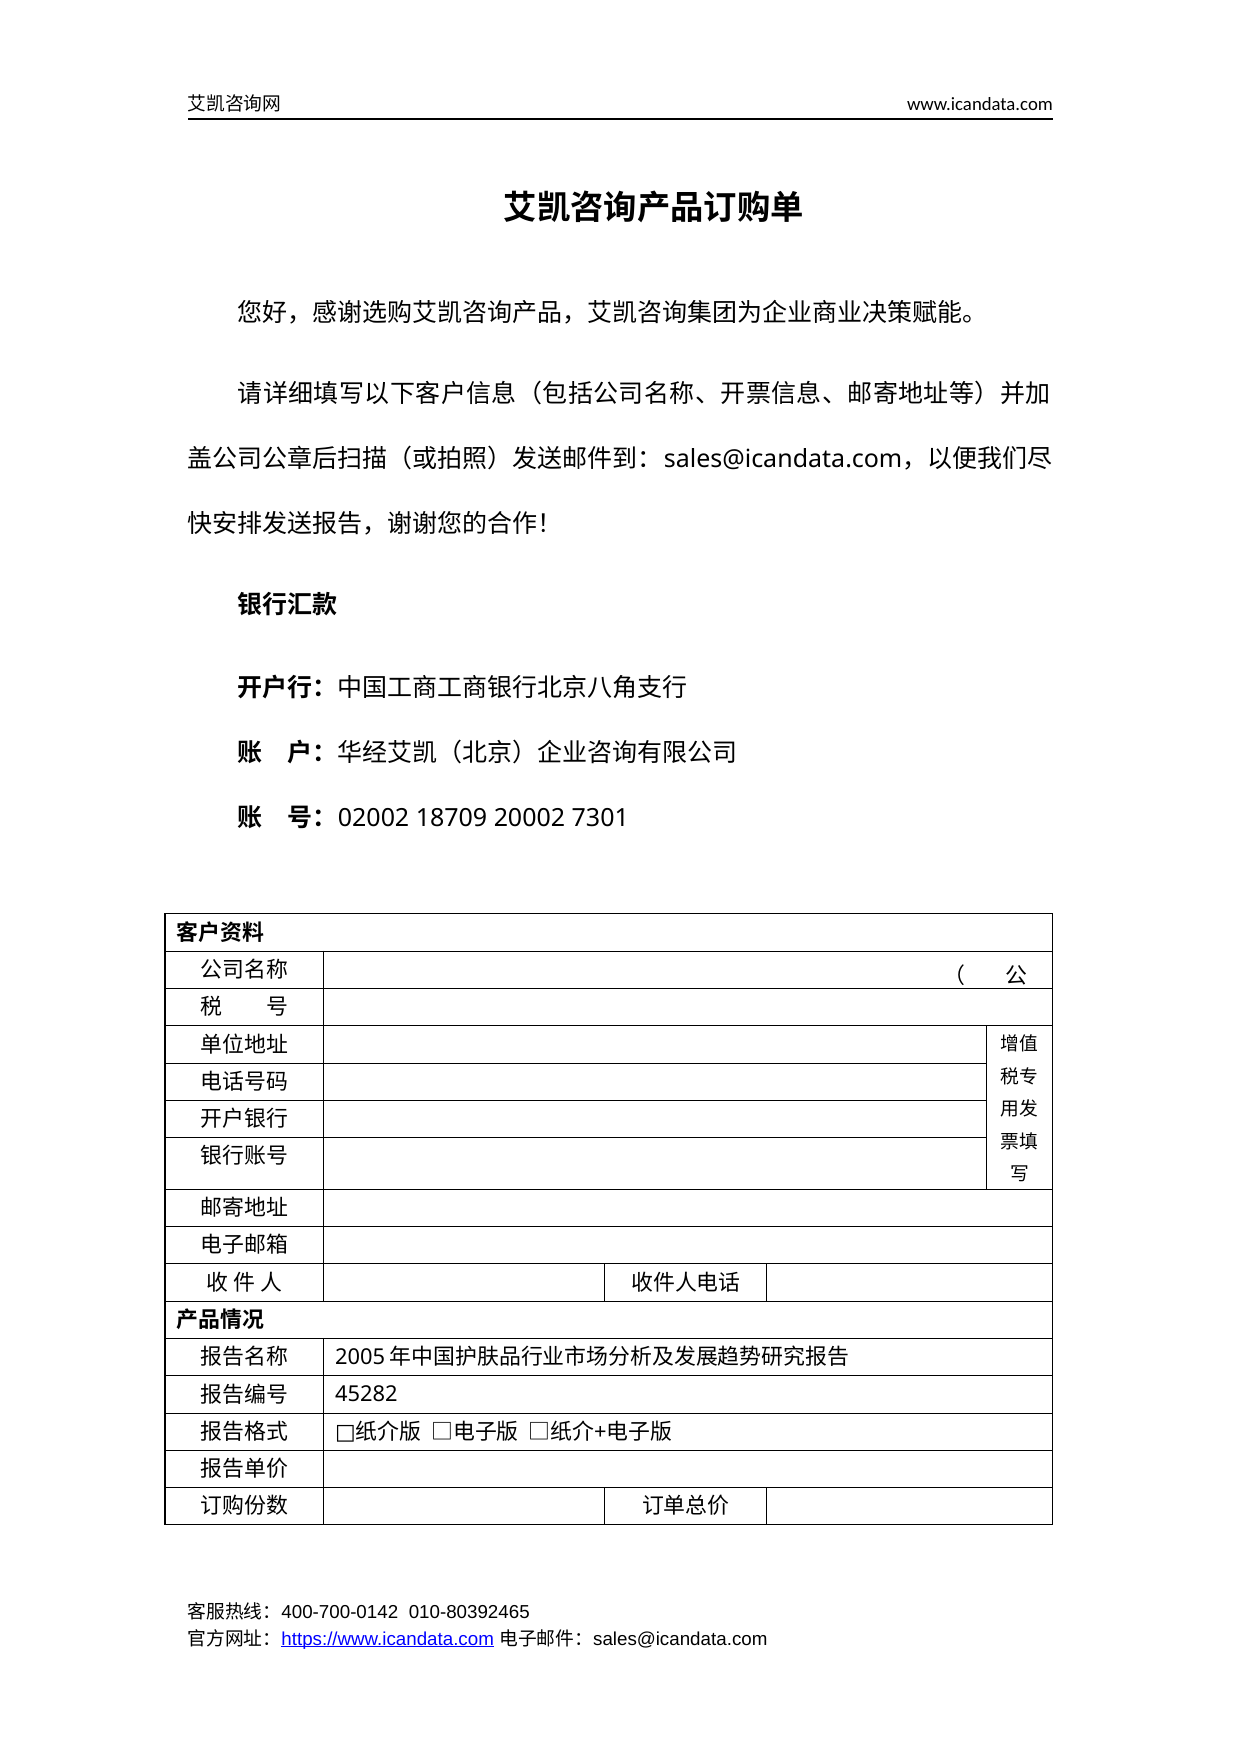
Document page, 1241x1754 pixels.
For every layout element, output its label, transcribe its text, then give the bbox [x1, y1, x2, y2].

table_cell 订购份数 [166, 1488, 323, 1524]
table_cell 订单总价 [605, 1488, 766, 1524]
table_cell 公司名称 [166, 952, 323, 988]
table_cell 电话号码 [166, 1064, 323, 1100]
table_cell □纸介版 □电子版 □纸介+电子版 [324, 1414, 1052, 1450]
table_cell 产品情况 [166, 1302, 1052, 1338]
table_cell [324, 1227, 1052, 1263]
table_cell 收 件 人 [166, 1264, 323, 1301]
table_cell 增值税专用发票填写 [987, 1026, 1052, 1189]
text 艾凯咨询产品订购单 [187, 172, 1053, 237]
table_cell [324, 1101, 986, 1137]
table_cell 单位地址 [166, 1026, 323, 1062]
text 您好，感谢选购艾凯咨询产品，艾凯咨询集团为企业商业决策赋能。 [187, 278, 1053, 343]
table_cell 报告名称 [166, 1339, 323, 1375]
table_cell 银行账号 [166, 1138, 323, 1189]
table_cell [324, 1064, 986, 1100]
text 开户行：中国工商工商银行北京八角支行 [187, 653, 1053, 718]
table_cell [324, 1488, 604, 1524]
text 账 号：02002 18709 20002 7301 [187, 783, 1053, 848]
table_cell [324, 1026, 986, 1062]
table_cell 报告单价 [166, 1451, 323, 1487]
table_cell 报告编号 [166, 1376, 323, 1412]
table_cell 收件人电话 [605, 1264, 766, 1301]
table_cell [324, 1451, 1052, 1487]
table_cell [324, 952, 1052, 988]
table_cell 2005年中国护肤品行业市场分析及发展趋势研究报告 [324, 1339, 1052, 1375]
table_cell 45282 [324, 1376, 1052, 1412]
table_cell [324, 1264, 604, 1301]
text 账 户：华经艾凯（北京）企业咨询有限公司 [187, 718, 1053, 783]
table_cell 税 号 [166, 989, 323, 1025]
table_cell [324, 1190, 1052, 1226]
table_cell 开户银行 [166, 1101, 323, 1137]
table_cell [767, 1264, 1052, 1301]
table_header 客户资料 [166, 914, 1052, 951]
table_cell [324, 1138, 986, 1189]
table_cell [767, 1488, 1052, 1524]
table_cell 电子邮箱 [166, 1227, 323, 1263]
text 请详细填写以下客户信息（包括公司名称、开票信息、邮寄地址等）并加盖公司公章后扫描（或拍照）发送邮件到：sales@icandata.com，以便我们尽快安排发送报告，谢谢您的合作！ [187, 359, 1053, 554]
table_cell 邮寄地址 [166, 1190, 323, 1226]
table_cell 报告格式 [166, 1414, 323, 1450]
text 银行汇款 [187, 570, 1053, 635]
table_cell [324, 989, 1052, 1025]
